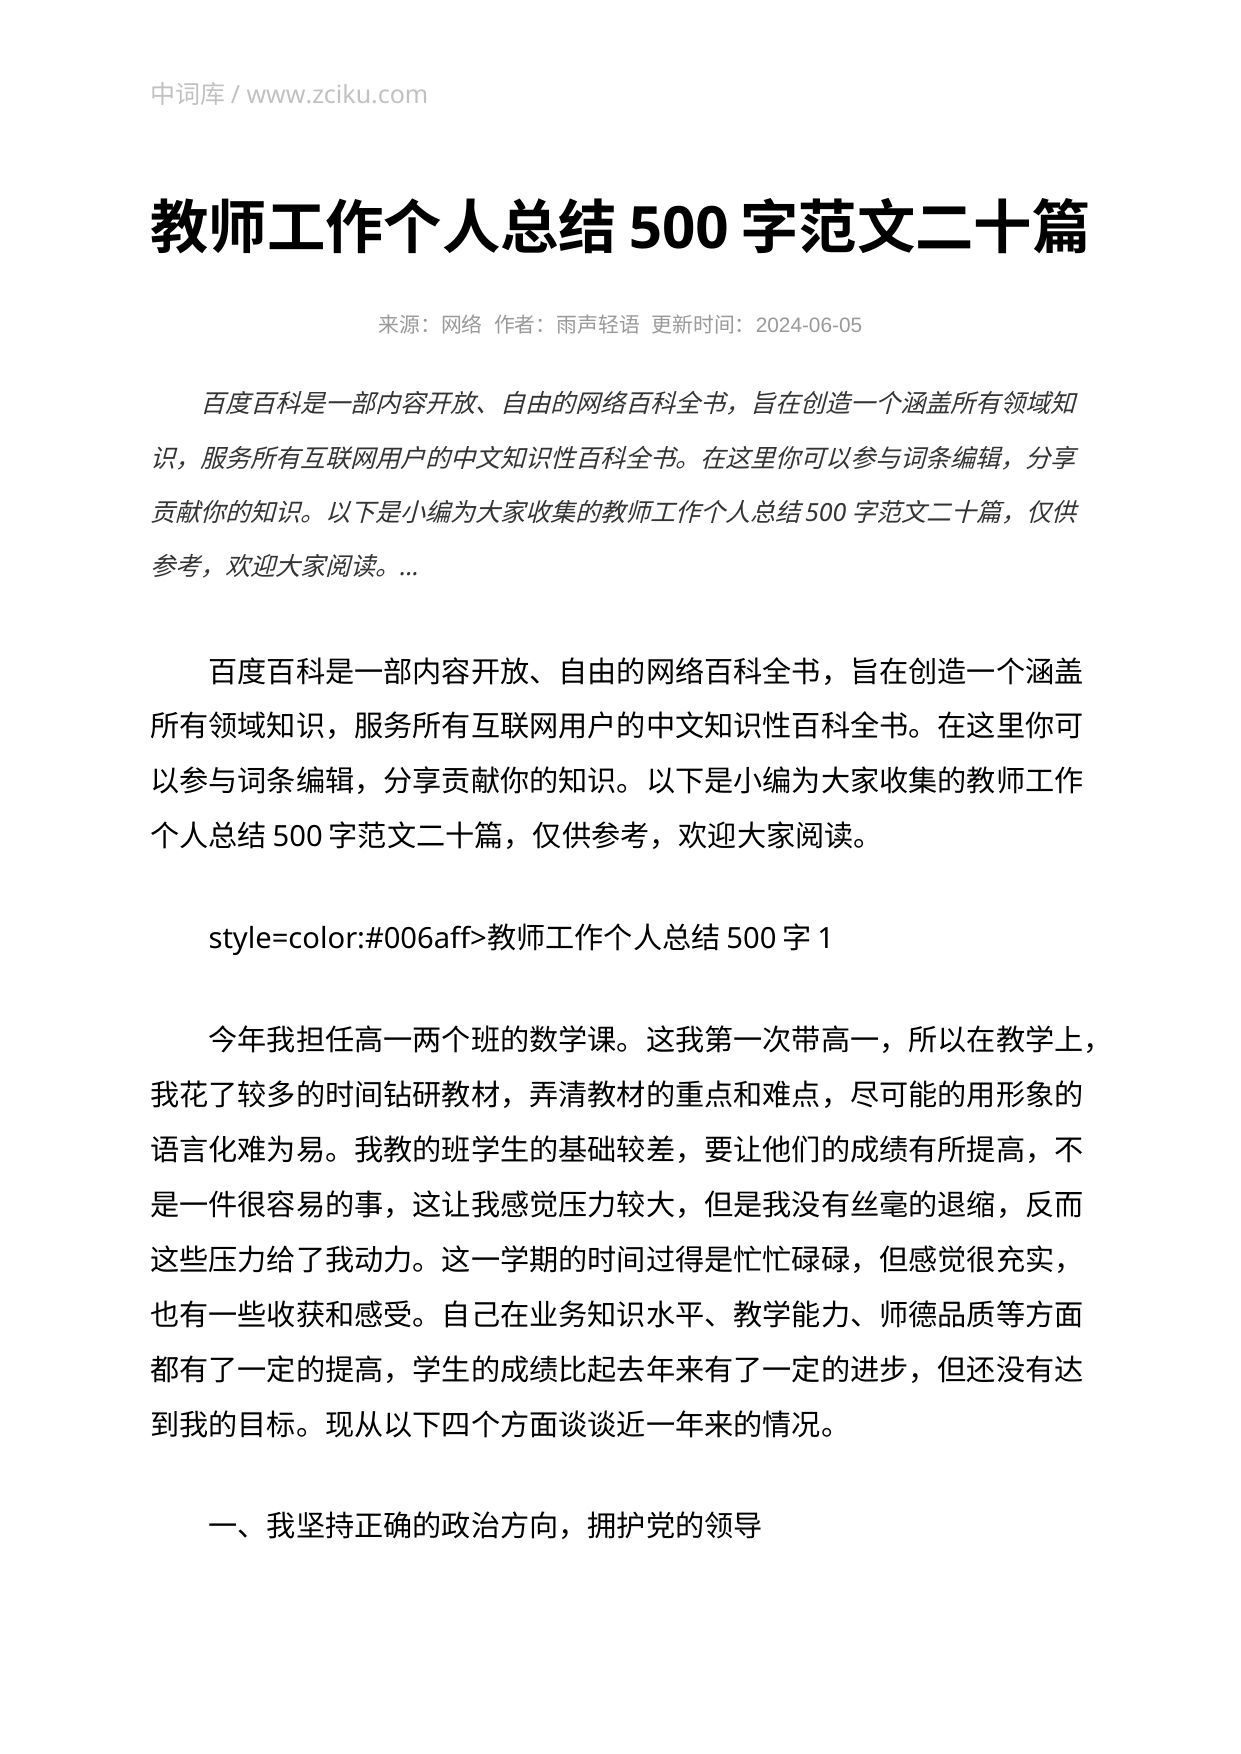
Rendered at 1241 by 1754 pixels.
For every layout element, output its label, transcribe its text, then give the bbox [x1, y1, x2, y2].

subtitle 教师工作个人总结500字范文二十篇 [150, 181, 1090, 266]
text 百度百科是一部内容开放、自由的网络百科全书，旨在创造一个涵盖所有领域知识，服务所有互联网用户的中文知识性百科全书。在这里你可以参与词条编辑，分享贡献你的知识。以下是小编为大家收集的教师工作个人总结500字范文二十篇，仅供参考，欢迎大家阅读。... [150, 384, 1090, 583]
text 百度百科是一部内容开放、自由的网络百科全书，旨在创造一个涵盖所有领域知识，服务所有互联网用户的中文知识性百科全书。在这里你可以参与词条编辑，分享贡献你的知识。以下是小编为大家收集的教师工作个人总结500字范文二十篇，仅供参考，欢迎大家阅读。 [150, 648, 1090, 855]
text 一、我坚持正确的政治方向，拥护党的领导 [150, 1503, 1090, 1545]
text 今年我担任高一两个班的数学课。这我第一次带高一，所以在教学上，我花了较多的时间钻研教材，弄清教材的重点和难点，尽可能的用形象的语言化难为易。我教的班学生的基础较差，要让他们的成绩有所提高，不是一件很容易的事，这让我感觉压力较大，但是我没有丝毫的退缩，反而这些压力给了我动力。这一学期的时间过得是忙忙碌碌，但感觉很充实，也有一些收获和感受。自己在业务知识水平、教学能力、师德品质等方面都有了一定的提高，学生的成绩比起去年来有了一定的进步，但还没有达到我的目标。现从以下四个方面谈谈近一年来的情况。 [150, 1017, 1090, 1443]
text 来源：网络 作者：雨声轻语 更新时间：2024-06-05 [150, 313, 1090, 337]
text style=color:#006aff>教师工作个人总结500字1 [150, 915, 1090, 957]
